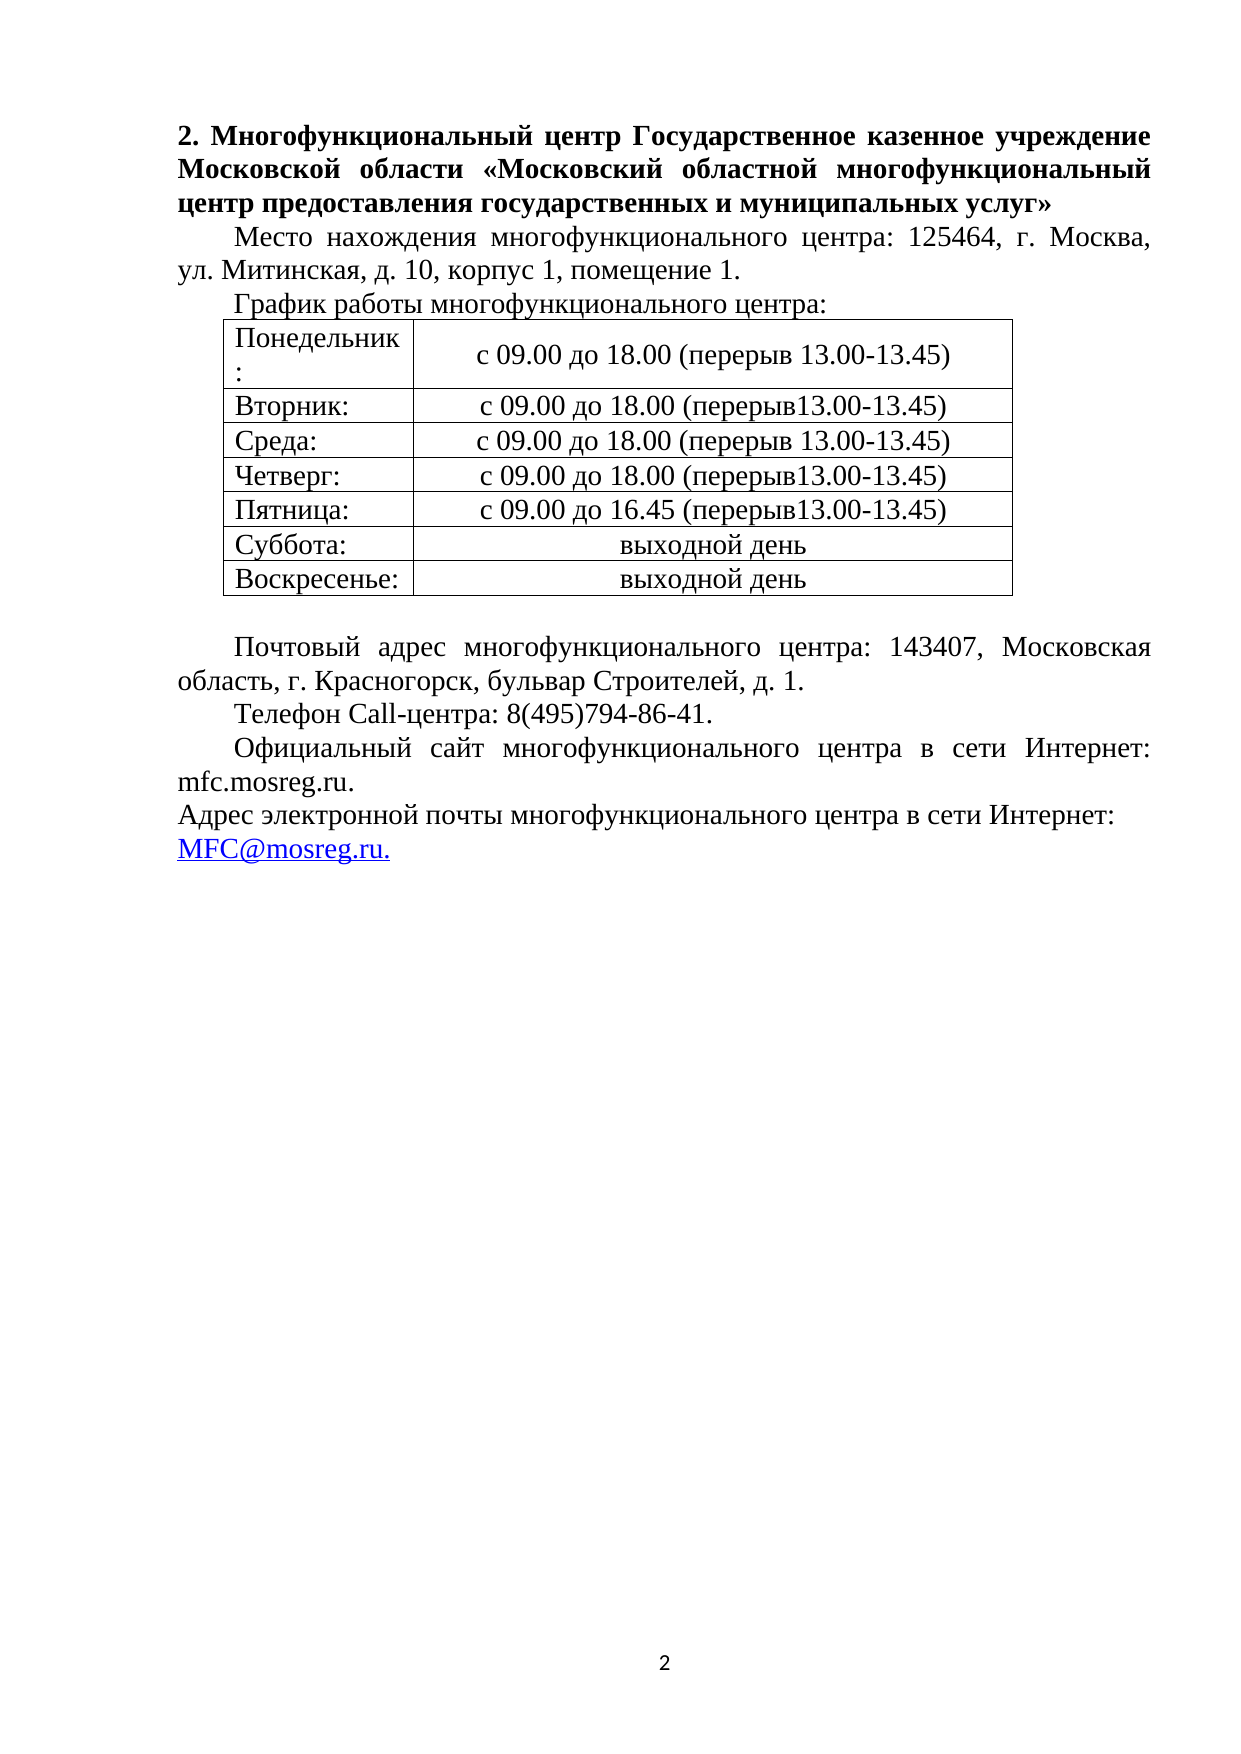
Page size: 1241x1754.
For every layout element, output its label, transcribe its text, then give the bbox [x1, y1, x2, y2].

table_cell выходной день [414, 561, 1012, 595]
text 2. Многофункциональный центр Государственное казенное учреждение Московской области «Московский областной многофункциональный центр предоставления государственных и муниципальных услуг» [177, 118, 1152, 219]
table_cell Пятница: [224, 492, 413, 526]
text Место нахождения многофункционального центра: 125464, г. Москва, ул. Митинская, д. 10, корпус 1, помещение 1. [177, 219, 1152, 286]
text Телефон Call-центра: 8(495)794-86-41. [177, 697, 1152, 730]
table_cell с 09.00 до 18.00 (перерыв13.00-13.45) [414, 458, 1012, 491]
table_cell Среда: [224, 423, 413, 457]
text Почтовый адрес многофункционального центра: 143407, Московская область, г. Красногорск, бульвар Строителей, д. 1. [177, 629, 1152, 697]
table_cell с 09.00 до 18.00 (перерыв 13.00-13.45) [414, 423, 1012, 457]
text Официальный сайт многофункционального центра в сети Интернет: mfc.mosreg.ru. [177, 730, 1152, 797]
text График работы многофункционального центра: [177, 286, 1152, 319]
text Адрес электронной почты многофункционального центра в сети Интернет: MFC@mosreg.ru. [177, 797, 1152, 864]
table_cell Суббота: [224, 527, 413, 560]
table_cell Четверг: [224, 458, 413, 491]
table_cell с 09.00 до 16.45 (перерыв13.00-13.45) [414, 492, 1012, 526]
table_cell Вторник: [224, 389, 413, 422]
table_header Понедельник: [224, 320, 413, 387]
table_header с 09.00 до 18.00 (перерыв 13.00-13.45) [414, 320, 1012, 387]
table_cell с 09.00 до 18.00 (перерыв13.00-13.45) [414, 389, 1012, 422]
table_cell выходной день [414, 527, 1012, 560]
table_cell Воскресенье: [224, 561, 413, 595]
